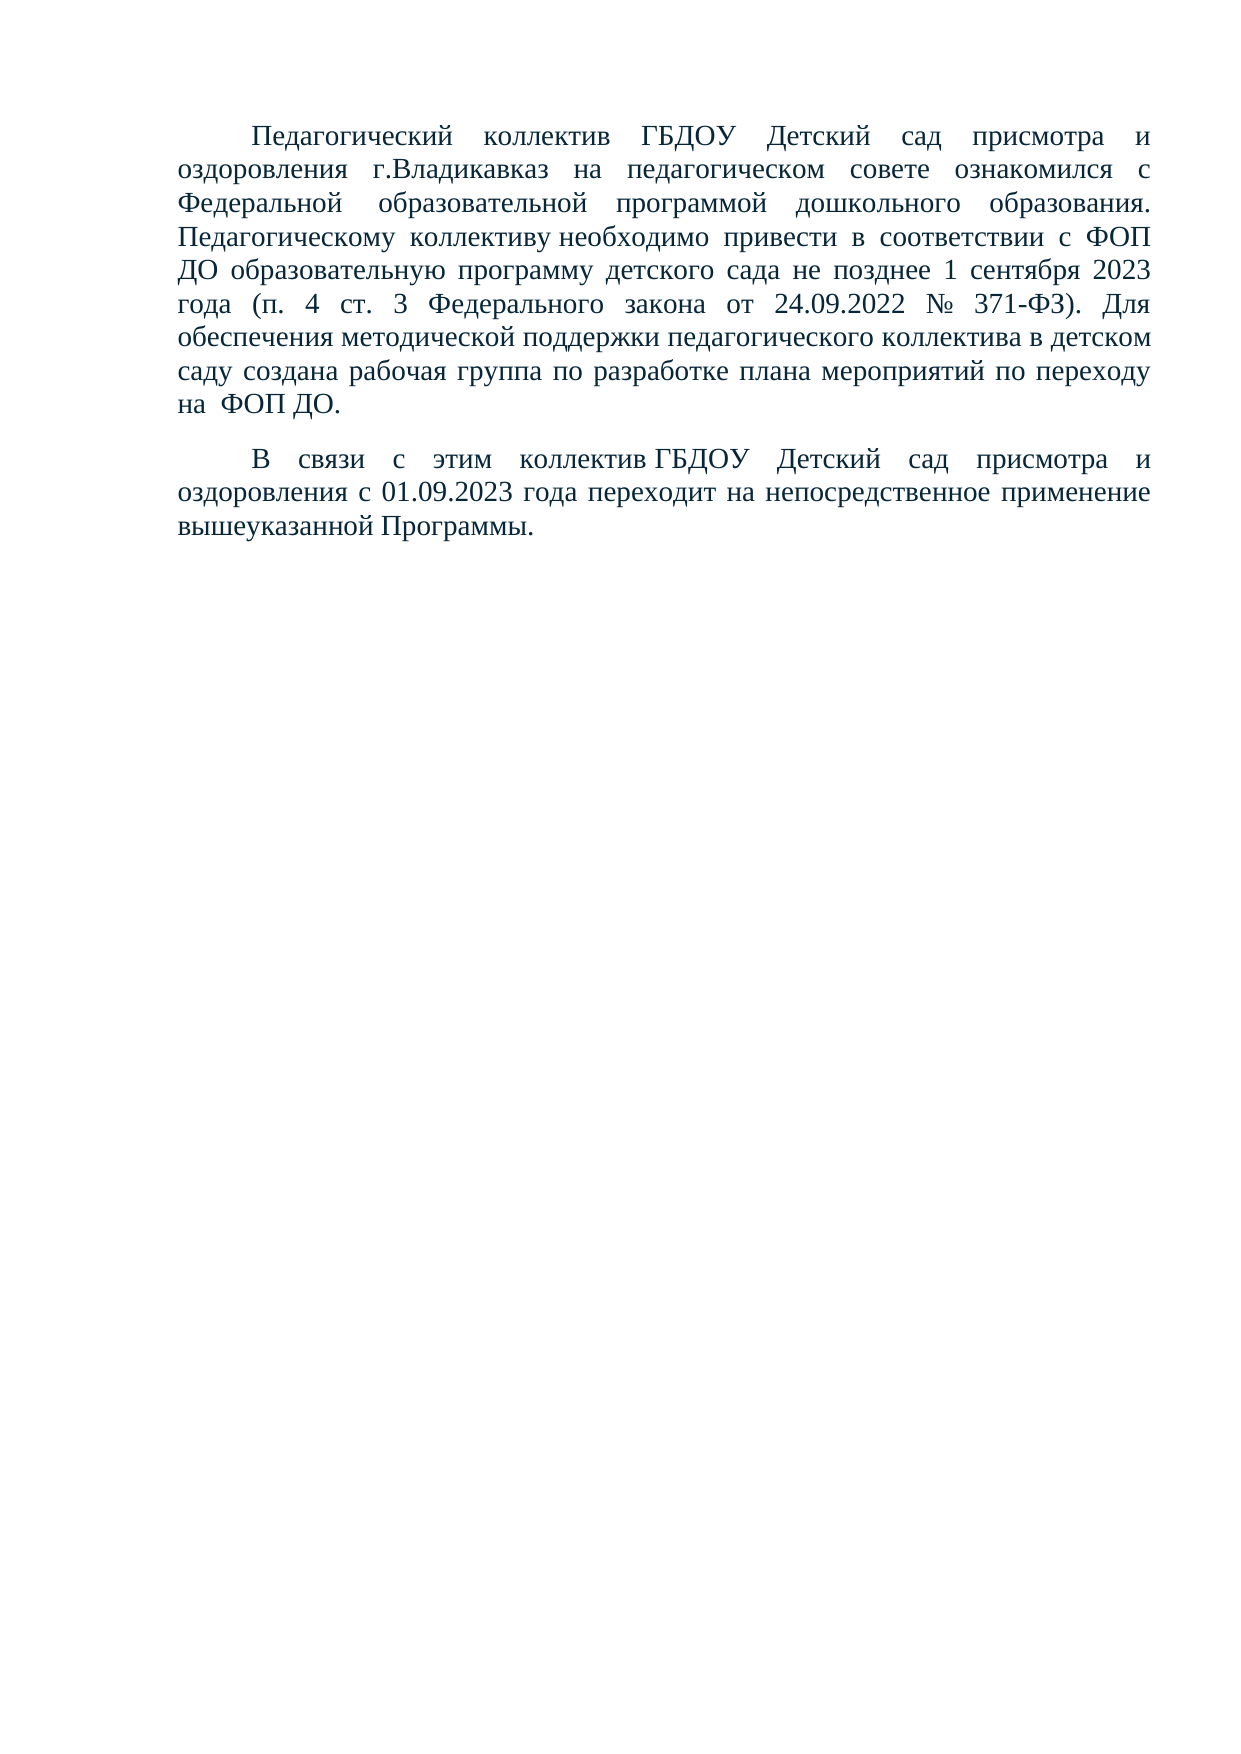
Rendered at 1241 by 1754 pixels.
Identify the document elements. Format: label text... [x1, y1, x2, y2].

text Педагогический коллектив ГБДОУ Детский сад присмотра и оздоровления г.Владикавказ на педагогическом совете ознакомился с Федеральной образовательной программой дошкольного образования. Педагогическому коллективу необходимо привести в соответствии с ФОП ДО образовательную программу детского сада не позднее 1 сентября 2023 года (п. 4 ст. 3 Федерального закона от 24.09.2022 № 371-ФЗ). Для обеспечения методической поддержки педагогического коллектива в детском саду создана рабочая группа по разработке плана мероприятий по переходу на ФОП ДО. [177, 118, 1152, 420]
text В связи с этим коллектив ГБДОУ Детский сад присмотра и оздоровления с 01.09.2023 года переходит на непосредственное применение вышеуказанной Программы. [177, 441, 1152, 541]
